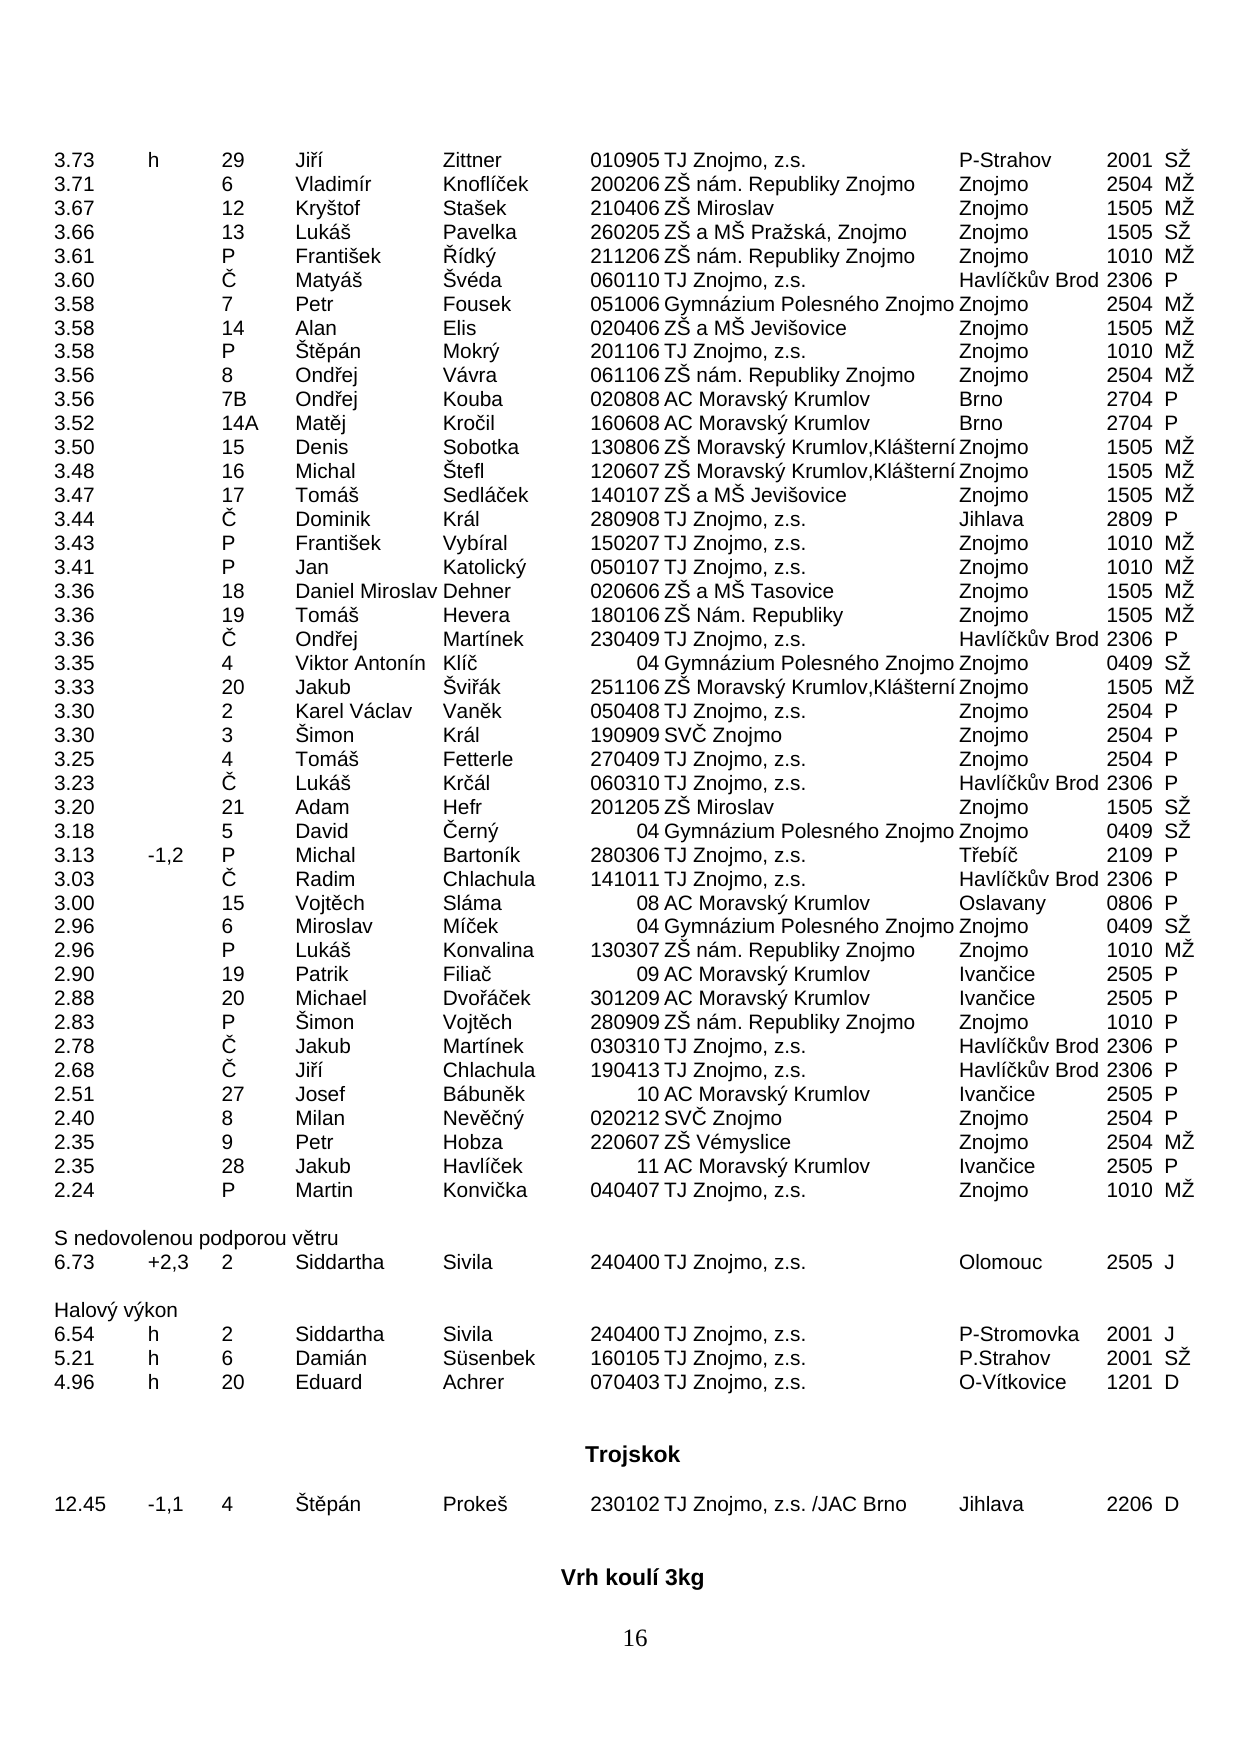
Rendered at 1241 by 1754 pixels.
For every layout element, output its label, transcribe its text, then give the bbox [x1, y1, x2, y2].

text S nedovolenou podporou větru [54, 1226, 1211, 1250]
text 3.00 15 Vojtěch Sláma 08 AC Moravský Krumlov Oslavany 0806 P [54, 890, 1211, 914]
text 3.61 P František Řídký 211206 ZŠ nám. Republiky Znojmo Znojmo 1010 MŽ [54, 243, 1211, 267]
text 2.35 9 Petr Hobza 220607 ZŠ Vémyslice Znojmo 2504 MŽ [54, 1130, 1211, 1154]
text Trojskok [54, 1441, 1211, 1468]
text 3.20 21 Adam Hefr 201205 ZŠ Miroslav Znojmo 1505 SŽ [54, 794, 1211, 818]
text 2.96 P Lukáš Konvalina 130307 ZŠ nám. Republiky Znojmo Znojmo 1010 MŽ [54, 938, 1211, 962]
text 3.25 4 Tomáš Fetterle 270409 TJ Znojmo, z.s. Znojmo 2504 P [54, 747, 1211, 771]
text 3.30 3 Šimon Král 190909 SVČ Znojmo Znojmo 2504 P [54, 723, 1211, 747]
text 3.13 -1,2 P Michal Bartoník 280306 TJ Znojmo, z.s. Třebíč 2109 P [54, 842, 1211, 866]
text 3.48 16 Michal Štefl 120607 ZŠ Moravský Krumlov,Klášterní Znojmo 1505 MŽ [54, 459, 1211, 483]
text 2.24 P Martin Konvička 040407 TJ Znojmo, z.s. Znojmo 1010 MŽ [54, 1178, 1211, 1202]
text 3.43 P František Vybíral 150207 TJ Znojmo, z.s. Znojmo 1010 MŽ [54, 531, 1211, 555]
text 3.47 17 Tomáš Sedláček 140107 ZŠ a MŠ Jevišovice Znojmo 1505 MŽ [54, 483, 1211, 507]
text 2.88 20 Michael Dvořáček 301209 AC Moravský Krumlov Ivančice 2505 P [54, 986, 1211, 1010]
text 3.67 12 Kryštof Stašek 210406 ZŠ Miroslav Znojmo 1505 MŽ [54, 196, 1211, 219]
text 2.96 6 Miroslav Míček 04 Gymnázium Polesného Znojmo Znojmo 0409 SŽ [54, 914, 1211, 938]
text 2.35 28 Jakub Havlíček 11 AC Moravský Krumlov Ivančice 2505 P [54, 1154, 1211, 1178]
text 6.54 h 2 Siddartha Sivila 240400 TJ Znojmo, z.s. P-Stromovka 2001 J [54, 1322, 1211, 1346]
text 2.40 8 Milan Nevěčný 020212 SVČ Znojmo Znojmo 2504 P [54, 1106, 1211, 1130]
text 3.58 P Štěpán Mokrý 201106 TJ Znojmo, z.s. Znojmo 1010 MŽ [54, 339, 1211, 363]
text 3.36 Č Ondřej Martínek 230409 TJ Znojmo, z.s. Havlíčkův Brod 2306 P [54, 627, 1211, 651]
text 3.36 19 Tomáš Hevera 180106 ZŠ Nám. Republiky Znojmo 1505 MŽ [54, 603, 1211, 627]
text 3.35 4 Viktor Antonín Klíč 04 Gymnázium Polesného Znojmo Znojmo 0409 SŽ [54, 651, 1211, 675]
text 3.30 2 Karel Václav Vaněk 050408 TJ Znojmo, z.s. Znojmo 2504 P [54, 699, 1211, 723]
text Vrh koulí 3kg [54, 1564, 1211, 1590]
text 3.44 Č Dominik Král 280908 TJ Znojmo, z.s. Jihlava 2809 P [54, 507, 1211, 531]
text 3.58 14 Alan Elis 020406 ZŠ a MŠ Jevišovice Znojmo 1505 MŽ [54, 315, 1211, 339]
text 3.41 P Jan Katolický 050107 TJ Znojmo, z.s. Znojmo 1010 MŽ [54, 555, 1211, 579]
text 2.78 Č Jakub Martínek 030310 TJ Znojmo, z.s. Havlíčkův Brod 2306 P [54, 1034, 1211, 1058]
text 3.58 7 Petr Fousek 051006 Gymnázium Polesného Znojmo Znojmo 2504 MŽ [54, 291, 1211, 315]
text 3.56 7B Ondřej Kouba 020808 AC Moravský Krumlov Brno 2704 P [54, 387, 1211, 411]
text 2.90 19 Patrik Filiač 09 AC Moravský Krumlov Ivančice 2505 P [54, 962, 1211, 986]
text 5.21 h 6 Damián Süsenbek 160105 TJ Znojmo, z.s. P.Strahov 2001 SŽ [54, 1346, 1211, 1369]
text 3.18 5 David Černý 04 Gymnázium Polesného Znojmo Znojmo 0409 SŽ [54, 818, 1211, 842]
text 6.73 +2,3 2 Siddartha Sivila 240400 TJ Znojmo, z.s. Olomouc 2505 J [54, 1250, 1211, 1274]
text 3.23 Č Lukáš Krčál 060310 TJ Znojmo, z.s. Havlíčkův Brod 2306 P [54, 771, 1211, 794]
text 2.68 Č Jiří Chlachula 190413 TJ Znojmo, z.s. Havlíčkův Brod 2306 P [54, 1058, 1211, 1082]
text 3.36 18 Daniel Miroslav Dehner 020606 ZŠ a MŠ Tasovice Znojmo 1505 MŽ [54, 579, 1211, 603]
text 3.33 20 Jakub Šviřák 251106 ZŠ Moravský Krumlov,Klášterní Znojmo 1505 MŽ [54, 675, 1211, 699]
text 4.96 h 20 Eduard Achrer 070403 TJ Znojmo, z.s. O-Vítkovice 1201 D [54, 1369, 1211, 1393]
text 3.66 13 Lukáš Pavelka 260205 ZŠ a MŠ Pražská, Znojmo Znojmo 1505 SŽ [54, 219, 1211, 243]
text 3.71 6 Vladimír Knoflíček 200206 ZŠ nám. Republiky Znojmo Znojmo 2504 MŽ [54, 172, 1211, 196]
text 3.50 15 Denis Sobotka 130806 ZŠ Moravský Krumlov,Klášterní Znojmo 1505 MŽ [54, 435, 1211, 459]
text 12.45 -1,1 4 Štěpán Prokeš 230102 TJ Znojmo, z.s. /JAC Brno Jihlava 2206 D [54, 1492, 1211, 1516]
text 3.52 14A Matěj Kročil 160608 AC Moravský Krumlov Brno 2704 P [54, 411, 1211, 435]
text 3.73 h 29 Jiří Zittner 010905 TJ Znojmo, z.s. P-Strahov 2001 SŽ [54, 148, 1211, 172]
text 3.03 Č Radim Chlachula 141011 TJ Znojmo, z.s. Havlíčkův Brod 2306 P [54, 866, 1211, 890]
text Halový výkon [54, 1298, 1211, 1322]
text 3.60 Č Matyáš Švéda 060110 TJ Znojmo, z.s. Havlíčkův Brod 2306 P [54, 267, 1211, 291]
text 2.83 P Šimon Vojtěch 280909 ZŠ nám. Republiky Znojmo Znojmo 1010 P [54, 1010, 1211, 1034]
text 2.51 27 Josef Bábuněk 10 AC Moravský Krumlov Ivančice 2505 P [54, 1082, 1211, 1106]
text 3.56 8 Ondřej Vávra 061106 ZŠ nám. Republiky Znojmo Znojmo 2504 MŽ [54, 363, 1211, 387]
